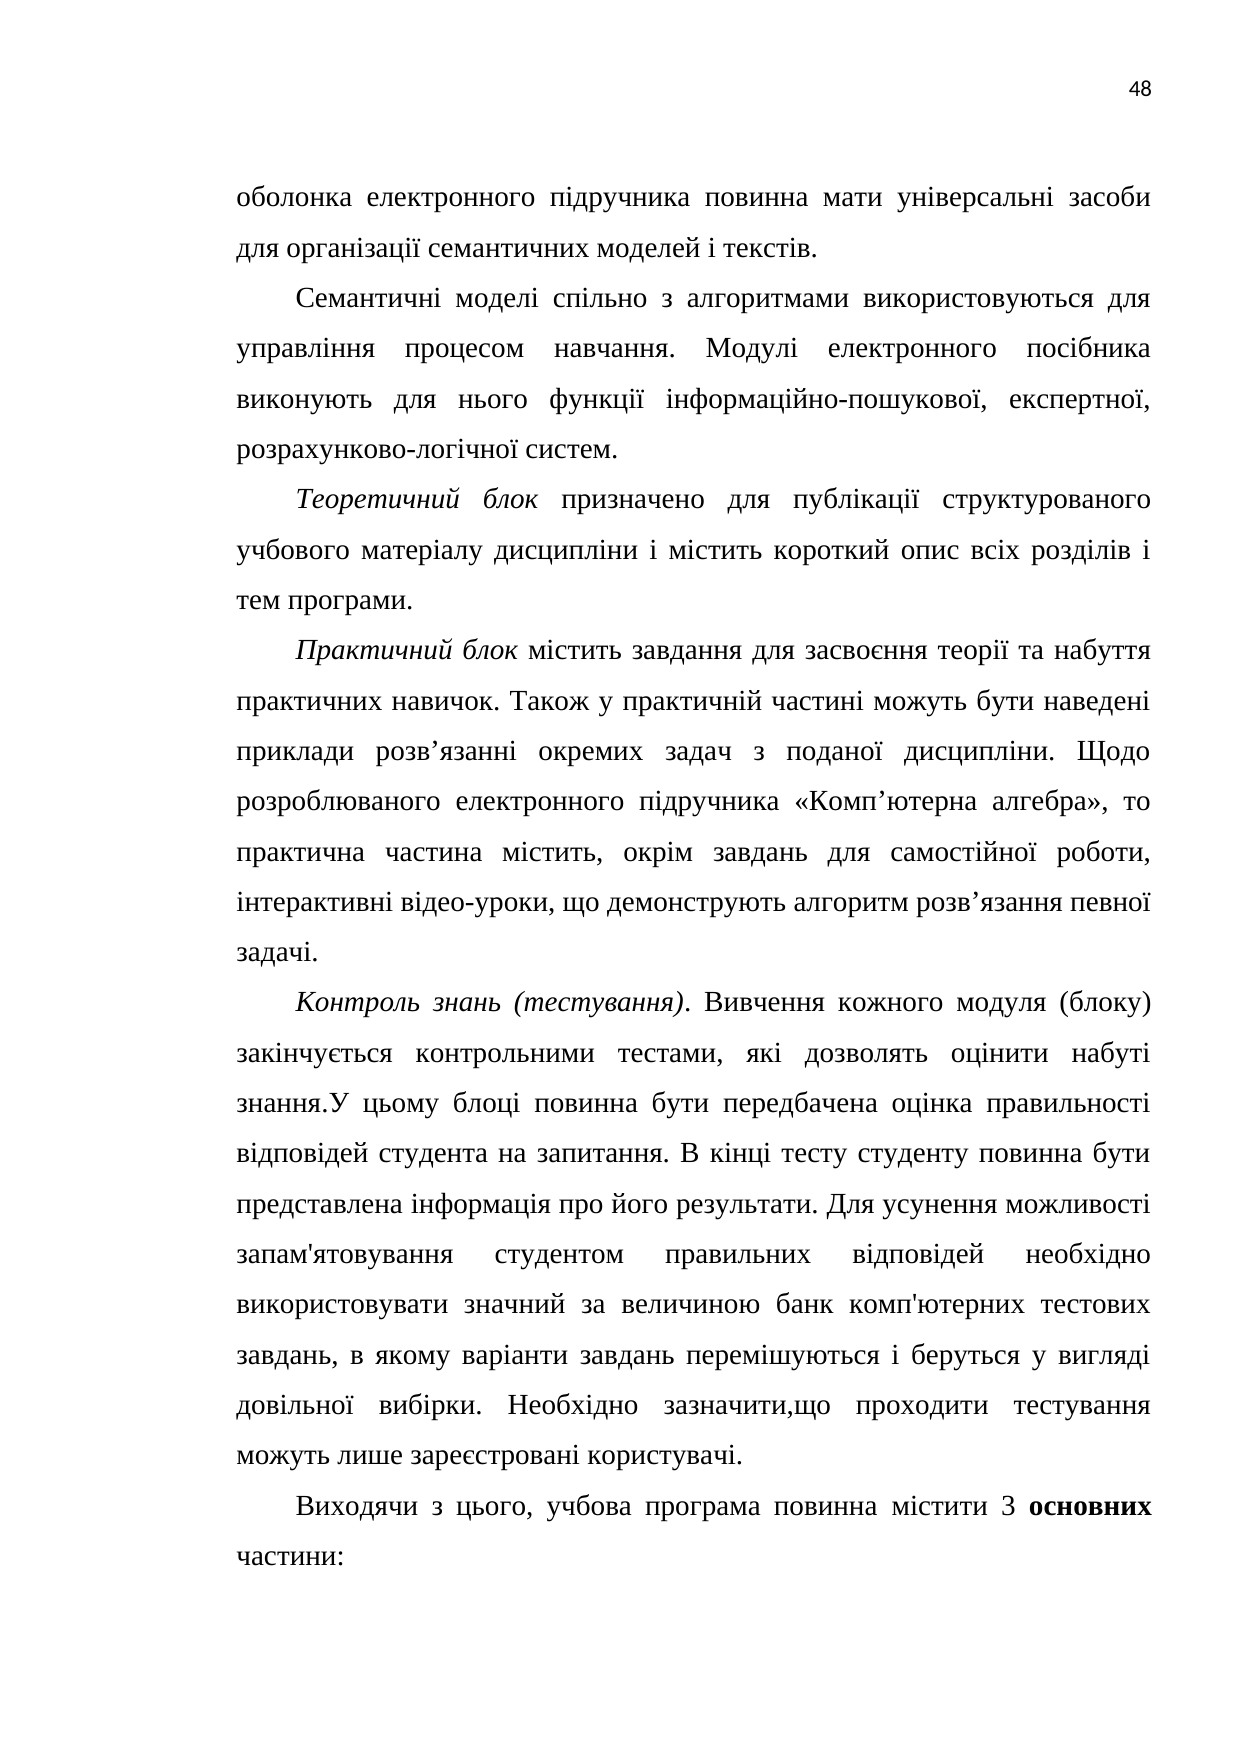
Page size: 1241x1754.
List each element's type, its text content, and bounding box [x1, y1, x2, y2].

text Семантичні моделі спільно з алгоритмами використовуються для управління процесом навчання. Модулі електронного посібника виконують для нього функції інформаційно-пошукової, експертної, розрахунково-логічної систем. [236, 280, 1152, 465]
text Теоретичний блок призначено для публікації структурованого учбового матеріалу дисципліни і містить короткий опис всіх розділів і тем програми. [236, 481, 1152, 616]
text Виходячи з цього, учбова програма повинна містити 3 основних частини: [236, 1488, 1152, 1572]
text Практичний блок містить завдання для засвоєння теорії та набуття практичних навичок. Також у практичній частині можуть бути наведені приклади розв’язанні окремих задач з поданої дисципліни. Щодо розроблюваного електронного підручника «Комп’ютерна алгебра», то практична частина містить, окрім завдань для самостійної роботи, інтерактивні відео-уроки, що демонструють алгоритм розв’язання певної задачі. [236, 632, 1152, 968]
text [236, 179, 1152, 263]
text Контроль знань (тестування). Вивчення кожного модуля (блоку) закінчується контрольними тестами, які дозволять оцінити набуті знання.У цьому блоці повинна бути передбачена оцінка правильності відповідей студента на запитання. В кінці тесту студенту повинна бути представлена ​​інформація про його результати. Для усунення можливості запам'ятовування студентом правильних відповідей необхідно використовувати значний за величиною банк комп'ютерних тестових завдань, в якому варіанти завдань перемішуються і беруться у вигляді довільної вибірки. Необхідно зазначити,що проходити тестування можуть лише зареєстровані користувачі. [236, 984, 1152, 1471]
